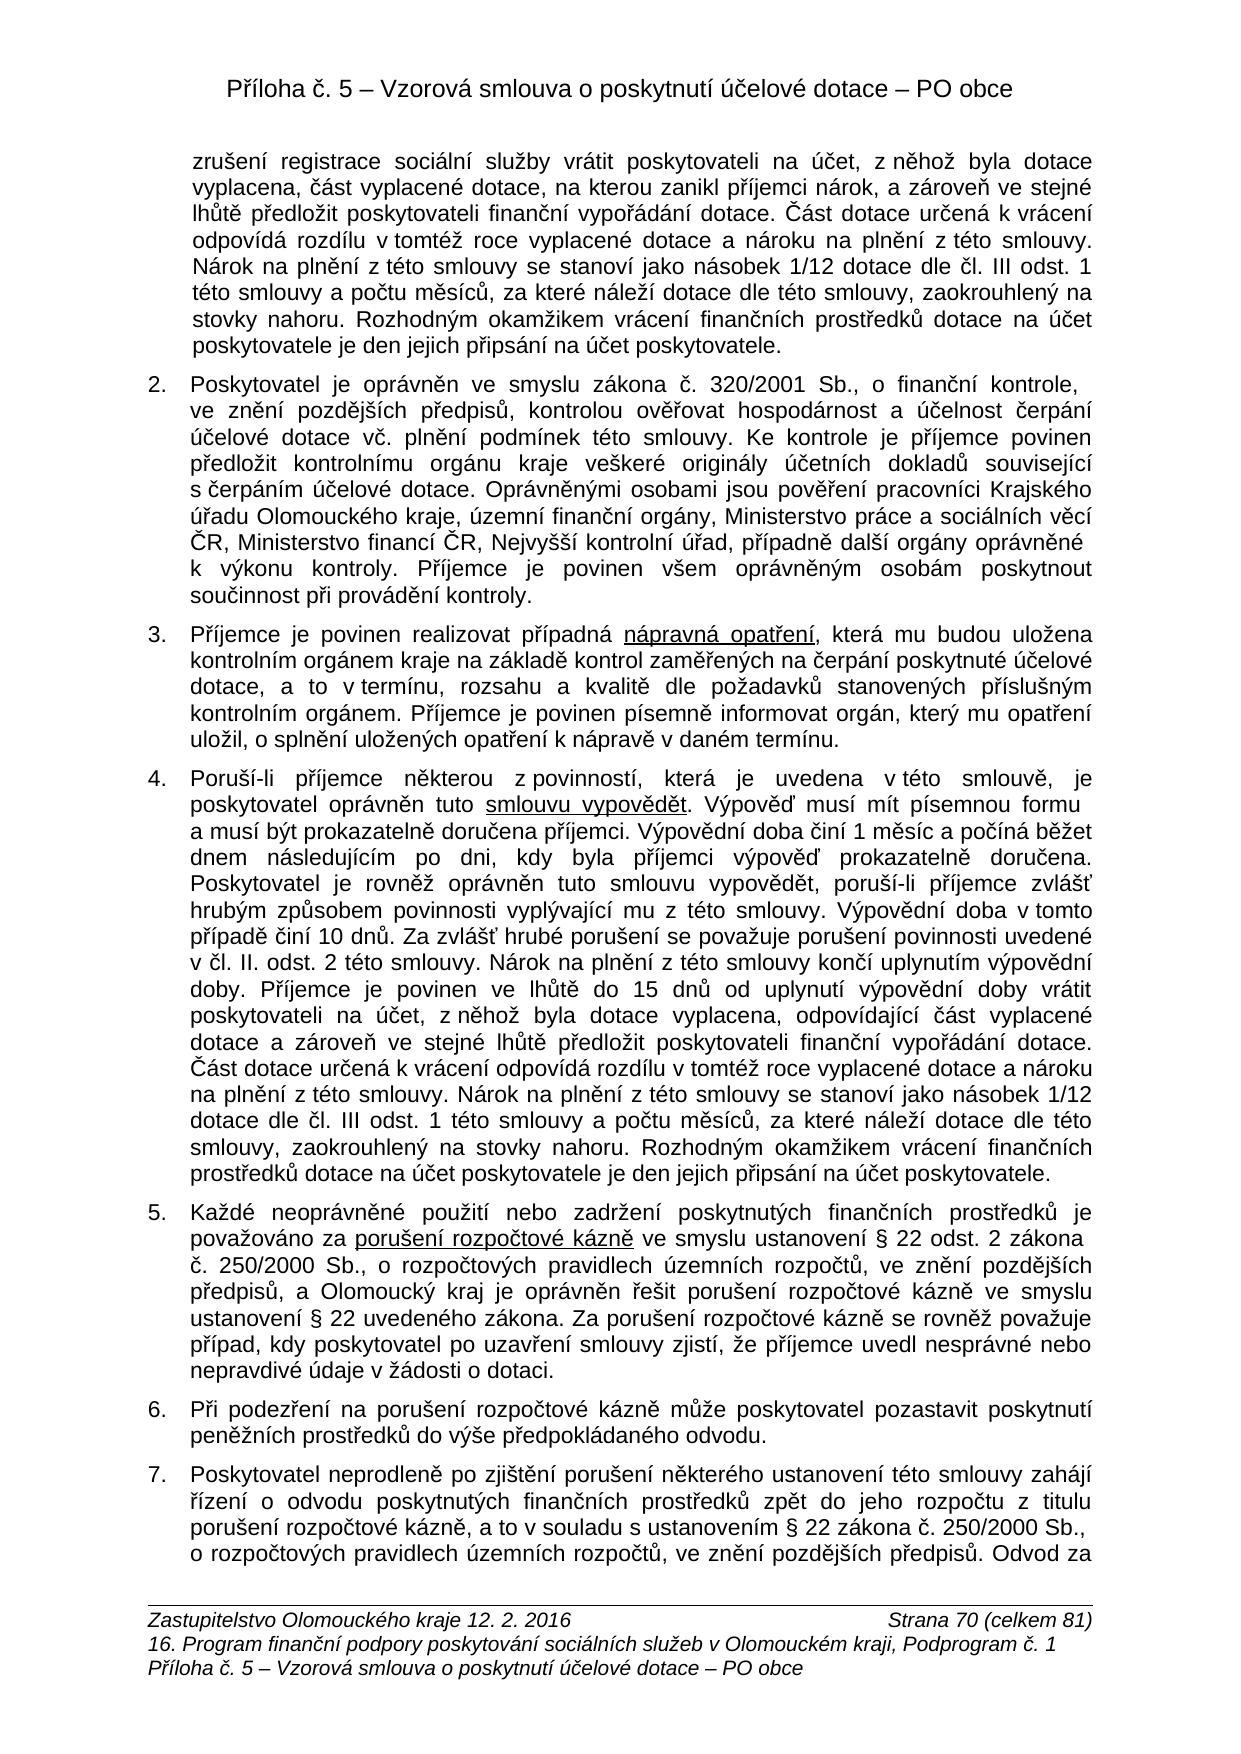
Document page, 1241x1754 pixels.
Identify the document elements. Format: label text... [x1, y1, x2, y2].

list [148, 148, 1093, 358]
text 2. Poskytovatel je oprávněn ve smyslu zákona č. 320/2001 Sb., o finanční kontrole, ve znění pozdějších předpisů, kontrolou ověřovat hospodárnost a účelnost čerpání účelové dotace vč. plnění podmínek této smlouvy. Ke kontrole je příjemce povinen předložit kontrolnímu orgánu kraje veškeré originály účetních dokladů související s čerpáním účelové dotace. Oprávněnými osobami jsou pověření pracovníci Krajského úřadu Olomouckého kraje, územní finanční orgány, Ministerstvo práce a sociálních věcí ČR, Ministerstvo financí ČR, Nejvyšší kontrolní úřad, případně další orgány oprávněné k výkonu kontroly. Příjemce je povinen všem oprávněným osobám poskytnout součinnost při provádění kontroly. [148, 371, 1093, 608]
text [148, 1461, 1093, 1567]
text 4. Poruší-li příjemce některou z povinností, která je uvedena v této smlouvě, je poskytovatel oprávněn tuto smlouvu vypovědět. Výpověď musí mít písemnou formu a musí být prokazatelně doručena příjemci. Výpovědní doba činí 1 měsíc a počíná běžet dnem následujícím po dni, kdy byla příjemci výpověď prokazatelně doručena. Poskytovatel je rovněž oprávněn tuto smlouvu vypovědět, poruší-li příjemce zvlášť hrubým způsobem povinnosti vyplývající mu z této smlouvy. Výpovědní doba v tomto případě činí 10 dnů. Za zvlášť hrubé porušení se považuje porušení povinnosti uvedené v čl. II. odst. 2 této smlouvy. Nárok na plnění z této smlouvy končí uplynutím výpovědní doby. Příjemce je povinen ve lhůtě do 15 dnů od uplynutí výpovědní doby vrátit poskytovateli na účet, z něhož byla dotace vyplacena, odpovídající část vyplacené dotace a zároveň ve stejné lhůtě předložit poskytovateli finanční vypořádání dotace. Část dotace určená k vrácení odpovídá rozdílu v tomtéž roce vyplacené dotace a nároku na plnění z této smlouvy. Nárok na plnění z této smlouvy se stanoví jako násobek 1/12 dotace dle čl. III odst. 1 této smlouvy a počtu měsíců, za které náleží dotace dle této smlouvy, zaokrouhlený na stovky nahoru. Rozhodným okamžikem vrácení finančních prostředků dotace na účet poskytovatele je den jejich připsání na účet poskytovatele. [148, 765, 1093, 1187]
text 6. Při podezření na porušení rozpočtové kázně může poskytovatel pozastavit poskytnutí peněžních prostředků do výše předpokládaného odvodu. [148, 1396, 1093, 1449]
text 3. Příjemce je povinen realizovat případná nápravná opatření, která mu budou uložena kontrolním orgánem kraje na základě kontrol zaměřených na čerpání poskytnuté účelové dotace, a to v termínu, rozsahu a kvalitě dle požadavků stanovených příslušným kontrolním orgánem. Příjemce je povinen písemně informovat orgán, který mu opatření uložil, o splnění uložených opatření k nápravě v daném termínu. [148, 621, 1093, 752]
text 5. Každé neoprávněné použití nebo zadržení poskytnutých finančních prostředků je považováno za porušení rozpočtové kázně ve smyslu ustanovení § 22 odst. 2 zákona č. 250/2000 Sb., o rozpočtových pravidlech územních rozpočtů, ve znění pozdějších předpisů, a Olomoucký kraj je oprávněn řešit porušení rozpočtové kázně ve smyslu ustanovení § 22 uvedeného zákona. Za porušení rozpočtové kázně se rovněž považuje případ, kdy poskytovatel po uzavření smlouvy zjistí, že příjemce uvedl nesprávné nebo nepravdivé údaje v žádosti o dotaci. [148, 1199, 1093, 1383]
